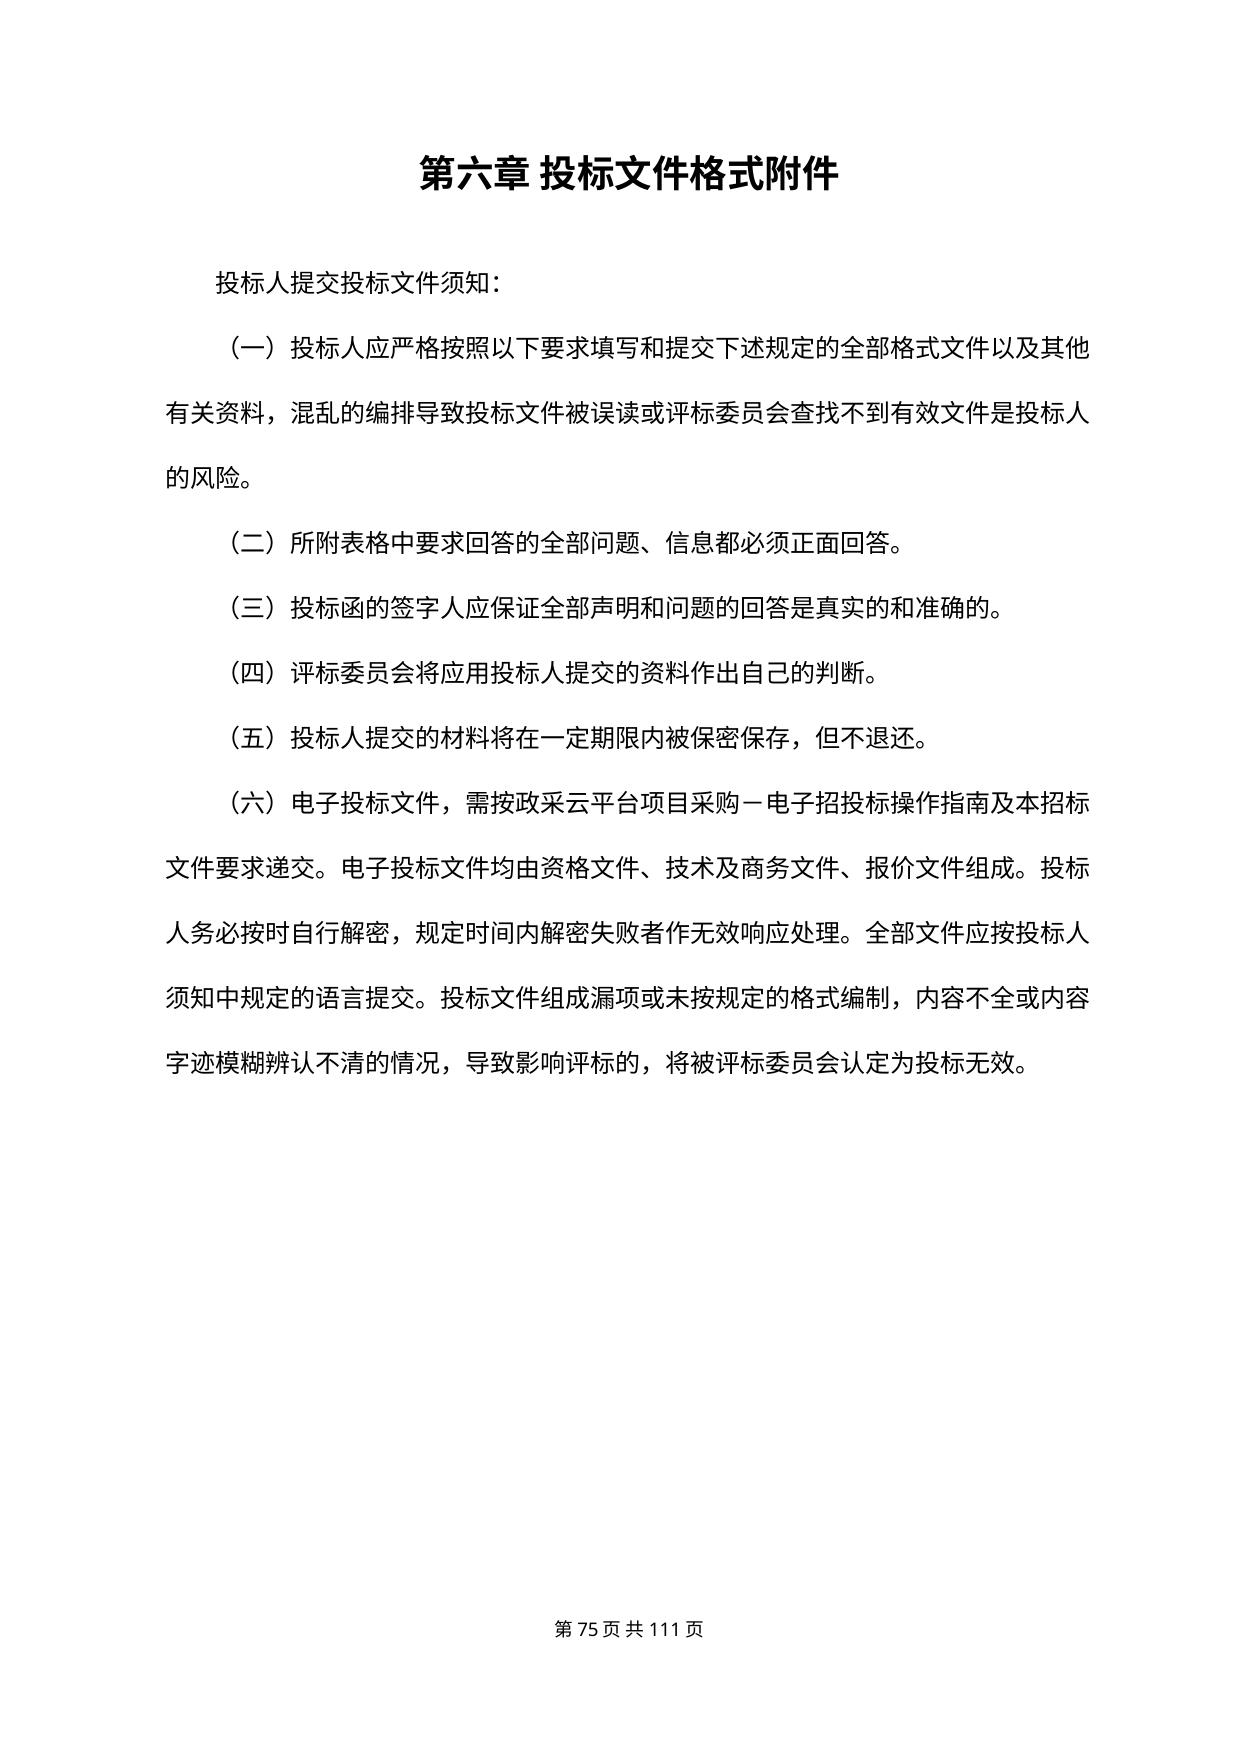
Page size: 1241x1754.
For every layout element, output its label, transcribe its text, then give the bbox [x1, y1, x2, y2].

text （二）所附表格中要求回答的全部问题、信息都必须正面回答。 [165, 509, 1092, 574]
text （一）投标人应严格按照以下要求填写和提交下述规定的全部格式文件以及其他有关资料，混乱的编排导致投标文件被误读或评标委员会查找不到有效文件是投标人的风险。 [165, 314, 1092, 509]
subtitle 第六章 投标文件格式附件 [165, 138, 1092, 203]
text （五）投标人提交的材料将在一定期限内被保密保存，但不退还。 [165, 704, 1092, 769]
text 投标人提交投标文件须知： [165, 249, 1092, 314]
text （三）投标函的签字人应保证全部声明和问题的回答是真实的和准确的。 [165, 574, 1092, 639]
text （四）评标委员会将应用投标人提交的资料作出自己的判断。 [165, 639, 1092, 704]
text （六）电子投标文件，需按政采云平台项目采购－电子招投标操作指南及本招标文件要求递交。电子投标文件均由资格文件、技术及商务文件、报价文件组成。投标人务必按时自行解密，规定时间内解密失败者作无效响应处理。全部文件应按投标人须知中规定的语言提交。投标文件组成漏项或未按规定的格式编制，内容不全或内容字迹模糊辨认不清的情况，导致影响评标的，将被评标委员会认定为投标无效。 [165, 769, 1092, 1094]
